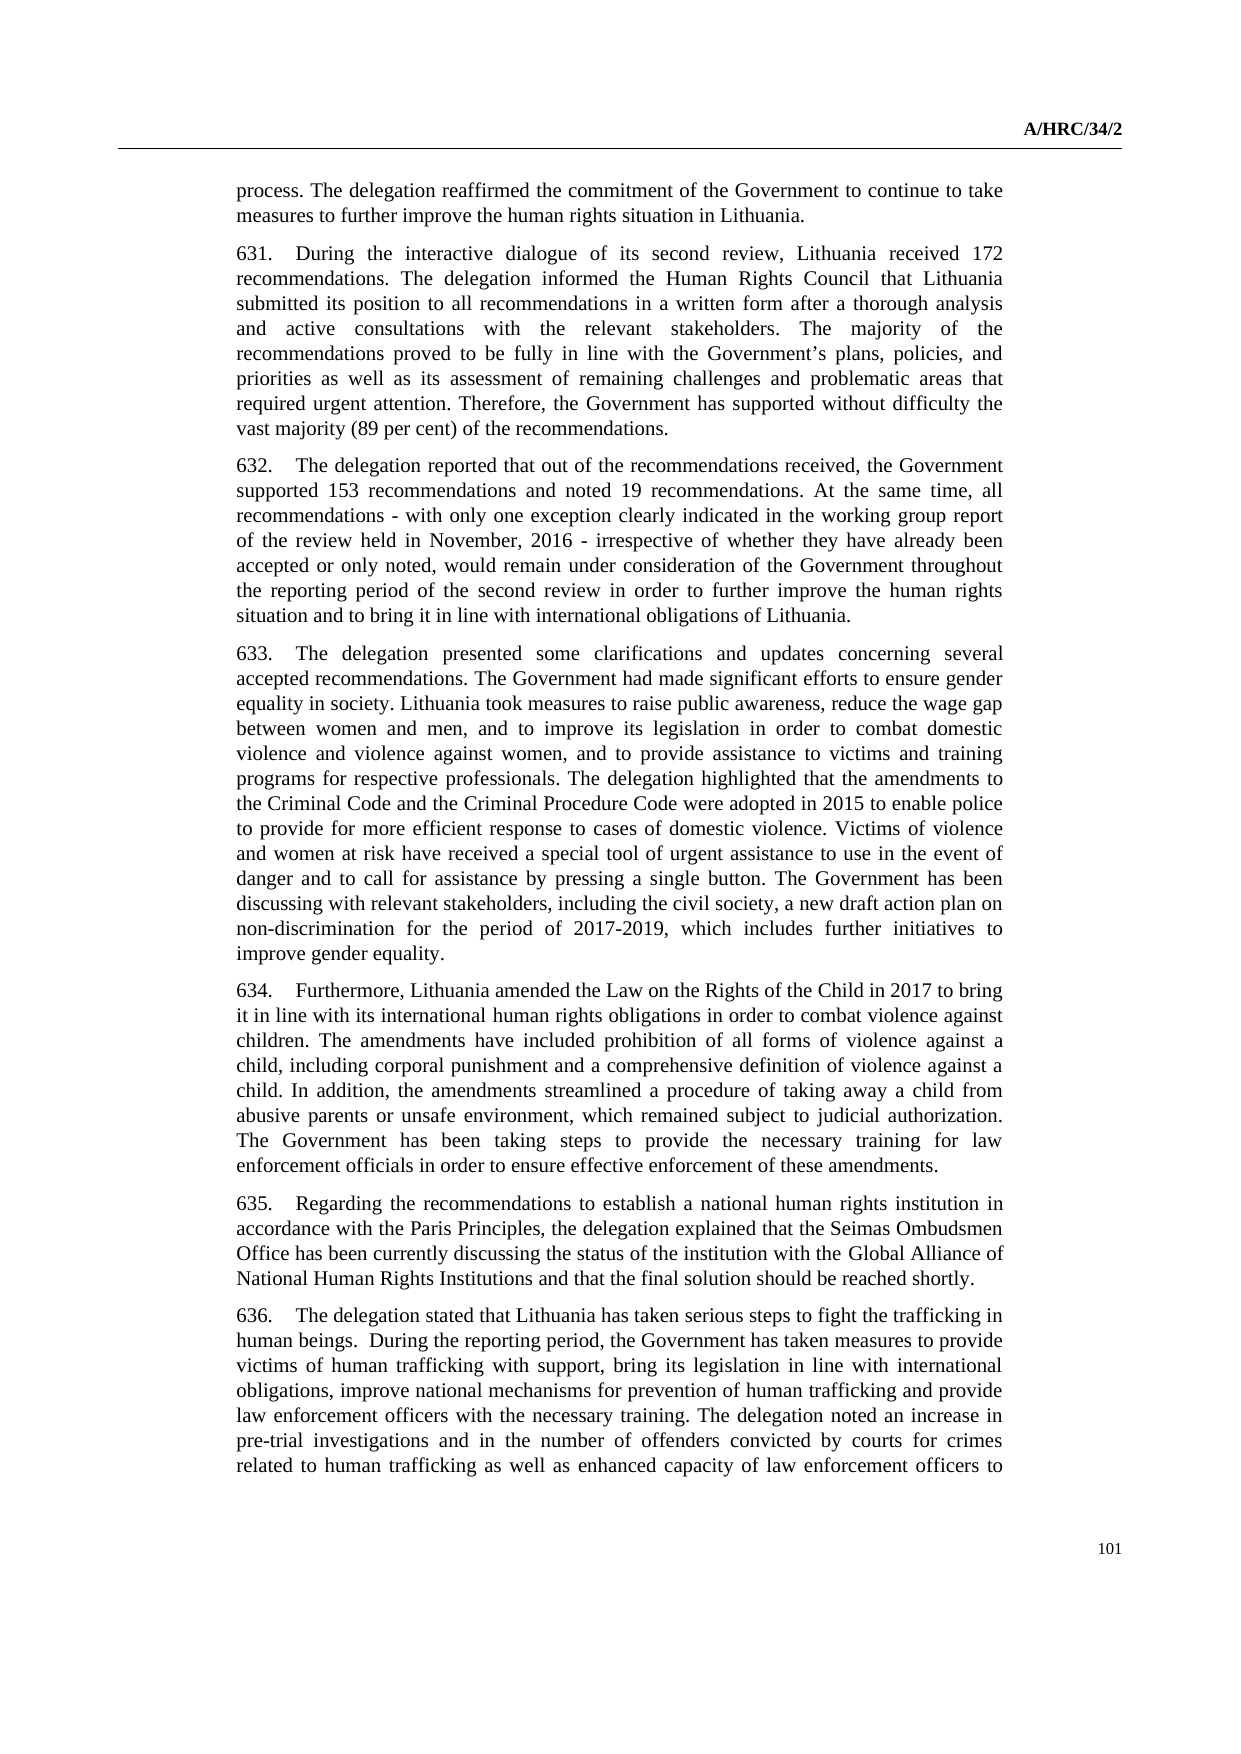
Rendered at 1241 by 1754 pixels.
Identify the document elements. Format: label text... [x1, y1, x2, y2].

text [236, 177, 1004, 227]
text 632. The delegation reported that out of the recommendations received, the Government supported 153 recommendations and noted 19 recommendations. At the same time, all recommendations - with only one exception clearly indicated in the working group report of the review held in November, 2016 - irrespective of whether they have already been accepted or only noted, would remain under consideration of the Government throughout the reporting period of the second review in order to further improve the human rights situation and to bring it in line with international obligations of Lithuania. [236, 452, 1004, 627]
text 633. The delegation presented some clarifications and updates concerning several accepted recommendations. The Government had made significant efforts to ensure gender equality in society. Lithuania took measures to raise public awareness, reduce the wage gap between women and men, and to improve its legislation in order to combat domestic violence and violence against women, and to provide assistance to victims and training programs for respective professionals. The delegation highlighted that the amendments to the Criminal Code and the Criminal Procedure Code were adopted in 2015 to enable police to provide for more efficient response to cases of domestic violence. Victims of violence and women at risk have received a special tool of urgent assistance to use in the event of danger and to call for assistance by pressing a single button. The Government has been discussing with relevant stakeholders, including the civil society, a new draft action plan on non-discrimination for the period of 2017-2019, which includes further initiatives to improve gender equality. [236, 640, 1004, 965]
text 635. Regarding the recommendations to establish a national human rights institution in accordance with the Paris Principles, the delegation explained that the Seimas Ombudsmen Office has been currently discussing the status of the institution with the Global Alliance of National Human Rights Institutions and that the final solution should be reached shortly. [236, 1190, 1004, 1290]
text 631. During the interactive dialogue of its second review, Lithuania received 172 recommendations. The delegation informed the Human Rights Council that Lithuania submitted its position to all recommendations in a written form after a thorough analysis and active consultations with the relevant stakeholders. The majority of the recommendations proved to be fully in line with the Government’s plans, policies, and priorities as well as its assessment of remaining challenges and problematic areas that required urgent attention. Therefore, the Government has supported without difficulty the vast majority (89 per cent) of the recommendations. [236, 240, 1004, 440]
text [236, 1302, 1004, 1477]
text 634. Furthermore, Lithuania amended the Law on the Rights of the Child in 2017 to bring it in line with its international human rights obligations in order to combat violence against children. The amendments have included prohibition of all forms of violence against a child, including corporal punishment and a comprehensive definition of violence against a child. In addition, the amendments streamlined a procedure of taking away a child from abusive parents or unsafe environment, which remained subject to judicial authorization. The Government has been taking steps to provide the necessary training for law enforcement officials in order to ensure effective enforcement of these amendments. [236, 977, 1004, 1177]
